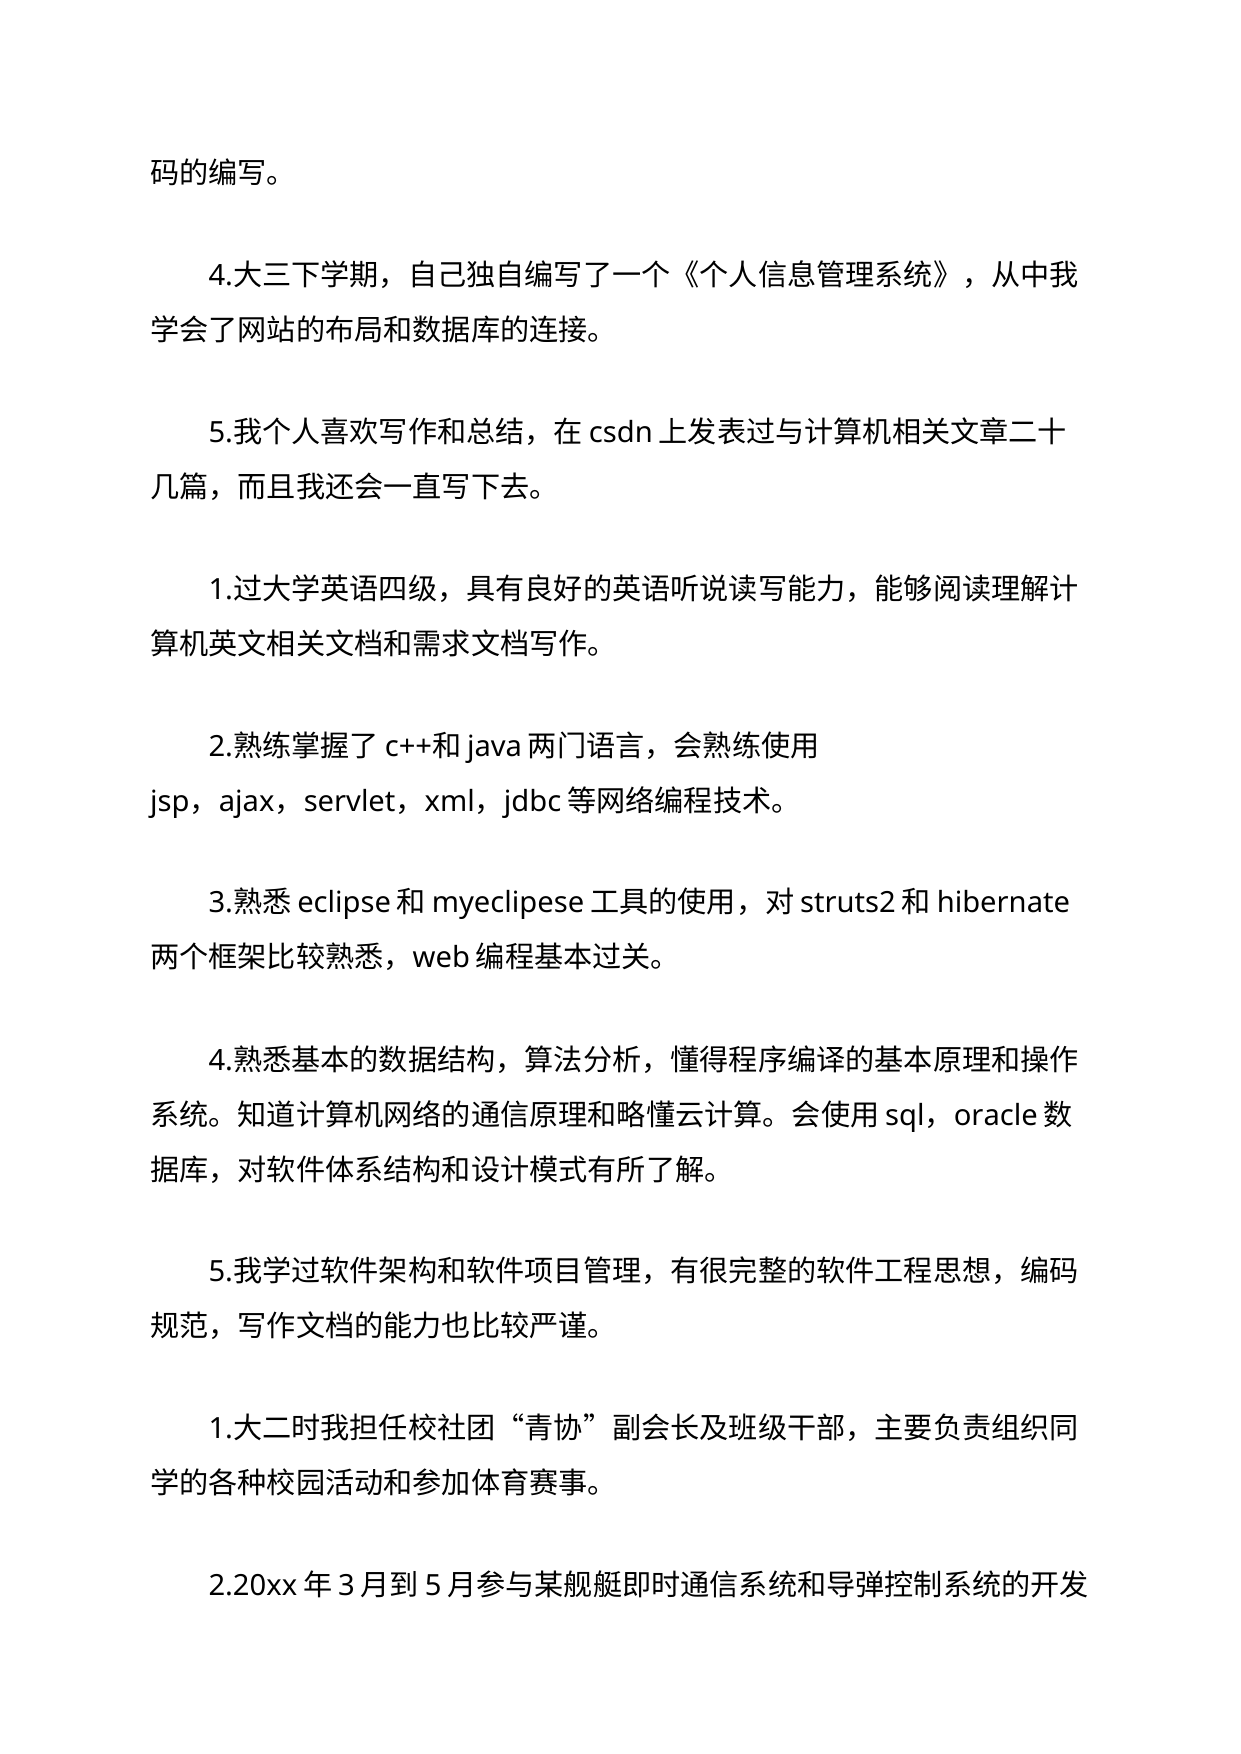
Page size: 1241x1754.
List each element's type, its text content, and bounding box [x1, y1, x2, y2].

text 2.熟练掌握了c++和java两门语言，会熟练使用jsp，ajax，servlet，xml，jdbc等网络编程技术。 [150, 722, 1090, 819]
text 4.大三下学期，自己独自编写了一个《个人信息管理系统》，从中我学会了网站的布局和数据库的连接。 [150, 252, 1090, 349]
text 1.过大学英语四级，具有良好的英语听说读写能力，能够阅读理解计算机英文相关文档和需求文档写作。 [150, 565, 1090, 663]
text 5.我学过软件架构和软件项目管理，有很完整的软件工程思想，编码规范，写作文档的能力也比较严谨。 [150, 1248, 1090, 1345]
text 1.大二时我担任校社团“青协”副会长及班级干部，主要负责组织同学的各种校园活动和参加体育赛事。 [150, 1404, 1090, 1502]
text 4.熟悉基本的数据结构，算法分析，懂得程序编译的基本原理和操作系统。知道计算机网络的通信原理和略懂云计算。会使用sql，oracle数据库，对软件体系结构和设计模式有所了解。 [150, 1036, 1090, 1188]
text 3.熟悉eclipse和myeclipese工具的使用，对struts2和hibernate两个框架比较熟悉，web编程基本过关。 [150, 879, 1090, 976]
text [150, 1561, 1090, 1604]
text 5.我个人喜欢写作和总结，在csdn上发表过与计算机相关文章二十几篇，而且我还会一直写下去。 [150, 408, 1090, 506]
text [150, 150, 1090, 192]
